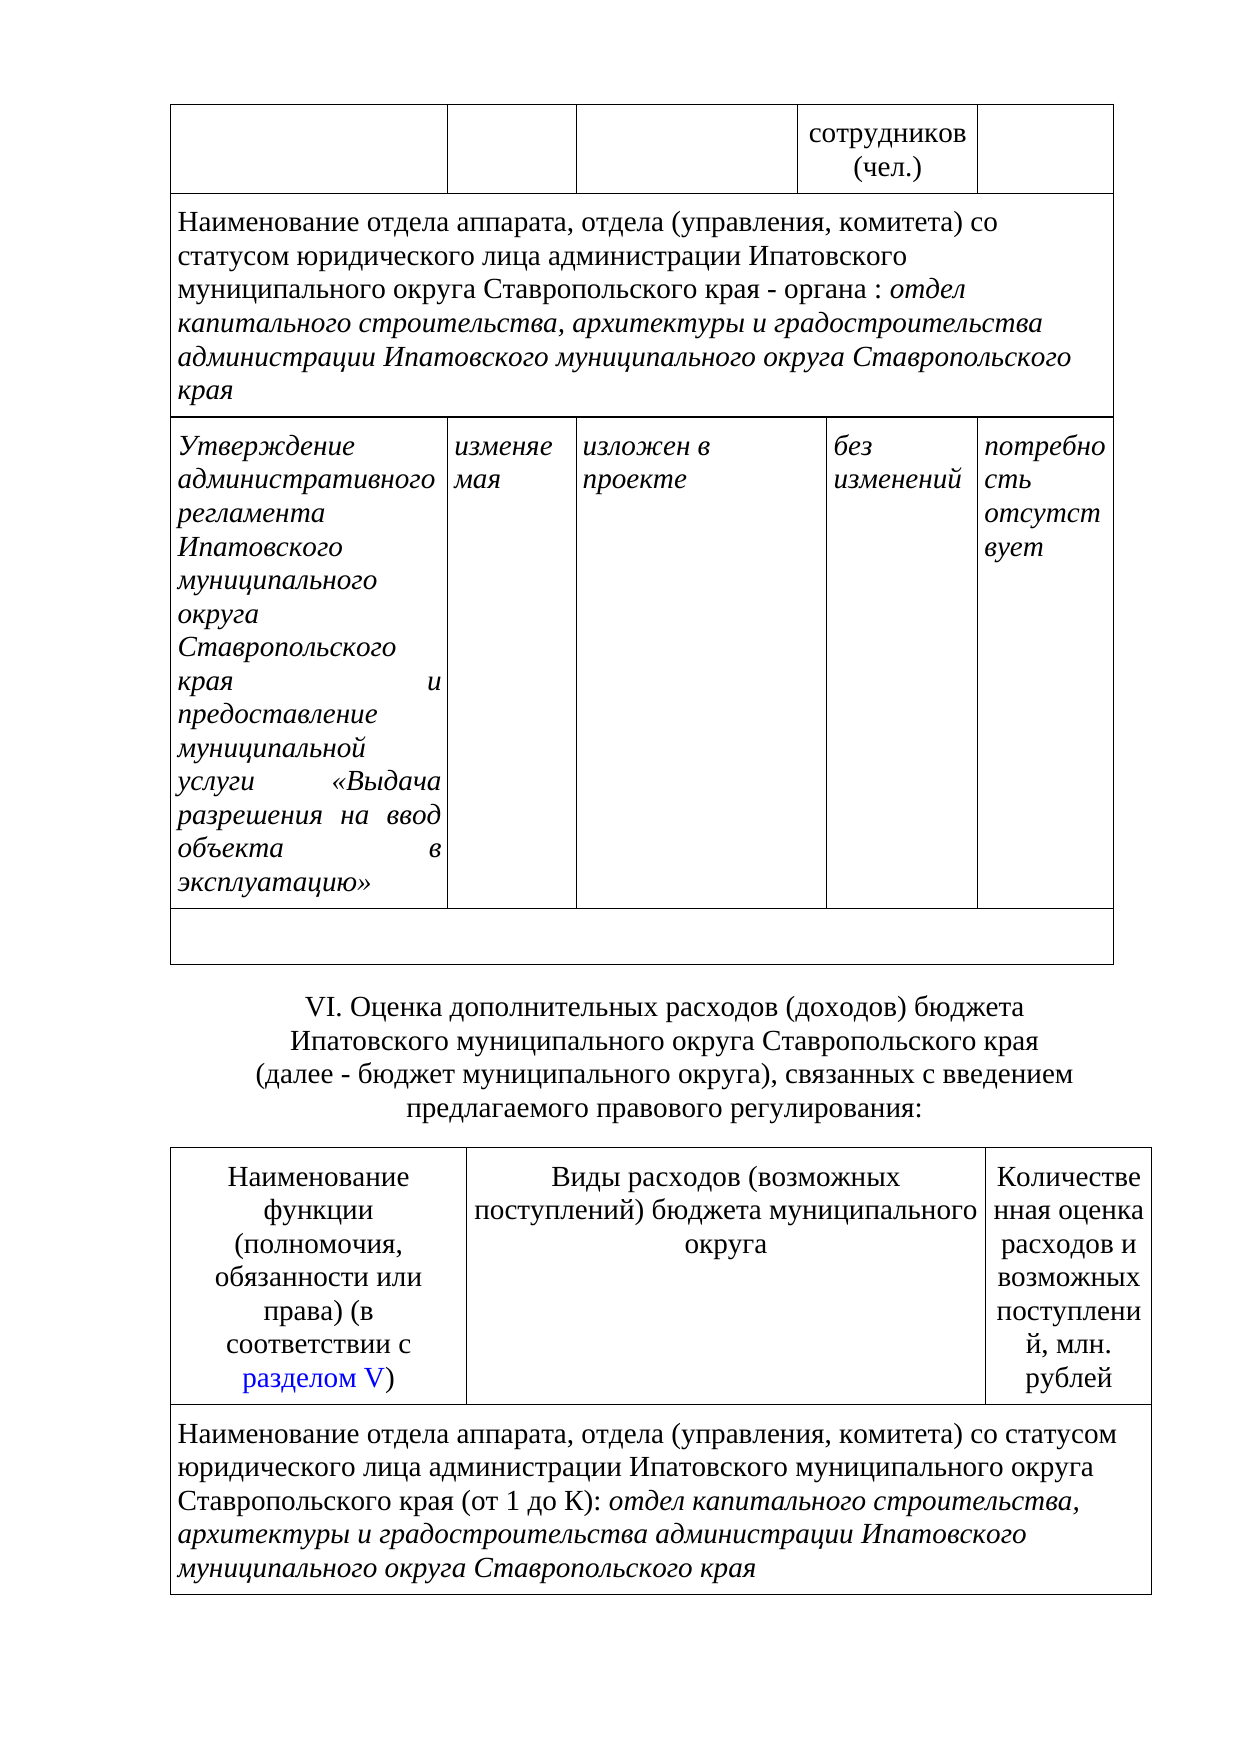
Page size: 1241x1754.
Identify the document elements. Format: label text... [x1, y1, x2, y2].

text (далее - бюджет муниципального округа), связанных с введением [177, 1056, 1152, 1090]
table_cell потребность отсутствует [978, 418, 1113, 908]
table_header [798, 105, 977, 193]
text Ипатовского муниципального округа Ставропольского края [177, 1023, 1152, 1056]
table_cell Наименование отдела аппарата, отдела (управления, комитета) со статусом юридического лица администрации Ипатовского муниципального округа Ставропольского края - органа : отдел капитального строительства, архитектуры и градостроительства администрации Ипатовского муниципального округа Ставропольского края [171, 194, 1113, 416]
table_header Виды расходов (возможных поступлений) бюджета муниципального округа [467, 1148, 985, 1404]
table_header Количественная оценка расходов и возможных поступлений, млн. рублей [986, 1148, 1151, 1404]
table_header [448, 105, 576, 193]
text предлагаемого правового регулирования: [177, 1090, 1152, 1123]
table_cell изложен в проекте [577, 418, 826, 908]
table_cell без изменений [827, 418, 977, 908]
table_cell [171, 909, 1113, 964]
table_cell изменяемая [448, 418, 576, 908]
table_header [577, 105, 797, 193]
text VI. Оценка дополнительных расходов (доходов) бюджета [177, 989, 1152, 1023]
table_header Наименование функции (полномочия, обязанности или права) (в соответствии с разделом V) [171, 1148, 466, 1404]
table_cell Утверждение административного регламента Ипатовского муниципального округа Ставропольского края и предоставление муниципальной услуги «Выдача разрешения на ввод объекта в эксплуатацию» [171, 418, 447, 908]
table_cell Наименование отдела аппарата, отдела (управления, комитета) со статусом юридического лица администрации Ипатовского муниципального округа Ставропольского края (от 1 до К): отдел капитального строительства, архитектуры и градостроительства администрации Ипатовского муниципального округа Ставропольского края [171, 1405, 1151, 1594]
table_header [978, 105, 1113, 193]
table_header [171, 105, 447, 193]
